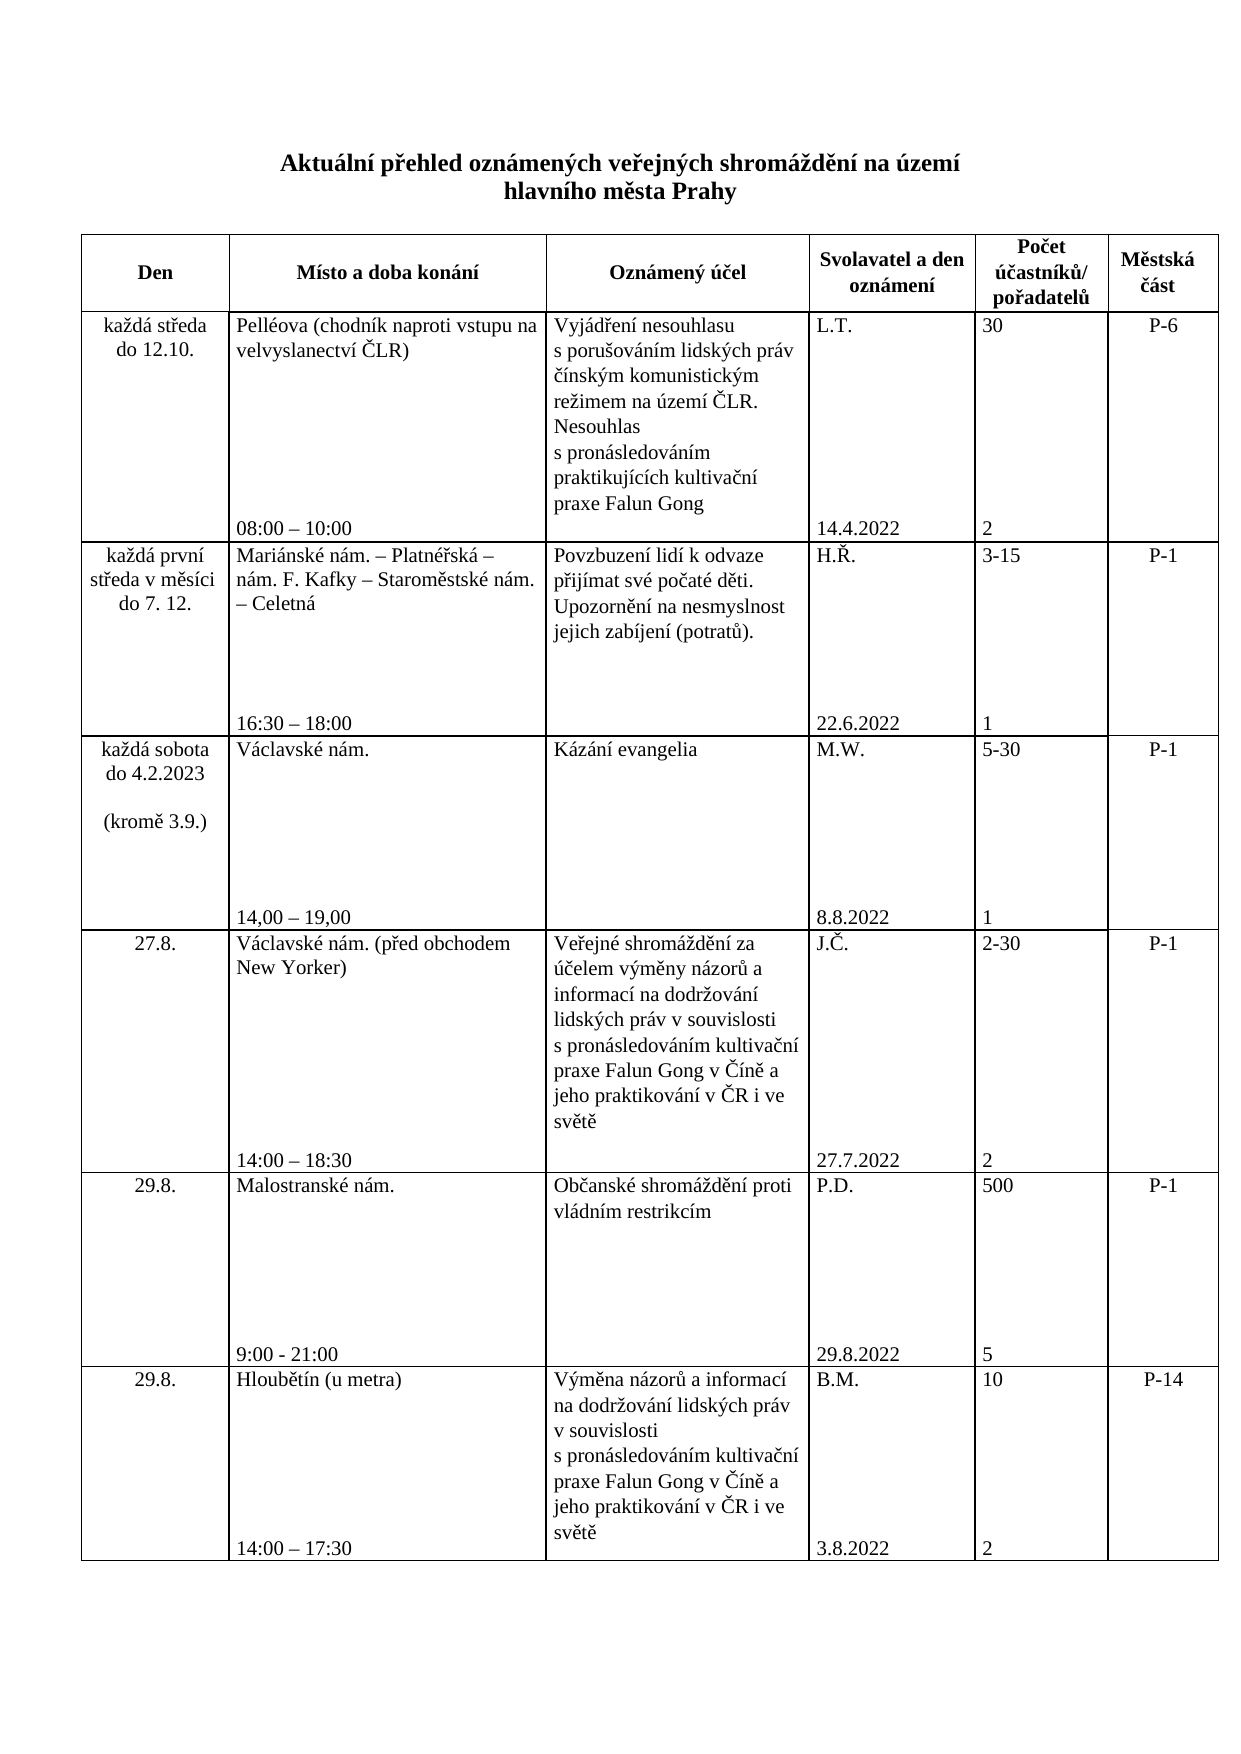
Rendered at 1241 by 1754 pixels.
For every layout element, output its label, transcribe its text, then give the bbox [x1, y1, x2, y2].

table_cell 10 2 [976, 1367, 1107, 1560]
table_cell P-1 [1109, 736, 1218, 929]
table_cell 29.8. [82, 1367, 228, 1560]
table_cell Veřejné shromáždění za účelem výměny názorů a informací na dodržování lidských práv v souvislosti s pronásledováním kultivační praxe Falun Gong v Číně a jeho praktikování v ČR i ve světě [547, 931, 808, 1172]
table_cell Václavské nám. (před obchodem New Yorker) 14:00 – 18:30 [230, 931, 545, 1172]
table_cell Vyjádření nesouhlasu s porušováním lidských práv čínským komunistickým režimem na území ČLR. Nesouhlas s pronásledováním praktikujících kultivační praxe Falun Gong [547, 313, 808, 541]
table_cell 500 5 [976, 1173, 1107, 1366]
table_cell P-1 [1109, 1173, 1218, 1366]
table_cell Kázání evangelia [547, 737, 808, 929]
table_cell každá první středa v měsíci do 7. 12. [82, 543, 228, 735]
text hlavního města Prahy [148, 176, 1093, 205]
table_cell Václavské nám. 14,00 – 19,00 [230, 737, 545, 929]
table_cell Hloubětín (u metra) 14:00 – 17:30 [230, 1367, 545, 1560]
table_header Den [82, 235, 229, 311]
table_cell 3-15 1 [976, 543, 1107, 735]
table_header Městská část [1109, 235, 1218, 311]
table_cell 2-30 2 [976, 931, 1107, 1172]
table_cell 5-30 1 [976, 737, 1107, 929]
table_cell B.M. 3.8.2022 [810, 1367, 974, 1560]
table_cell 27.8. [82, 931, 228, 1172]
table_cell Povzbuzení lidí k odvaze přijímat své počaté děti. Upozornění na nesmyslnost jejich zabíjení (potratů). [547, 543, 808, 735]
table_cell Pelléova (chodník naproti vstupu na velvyslanectví ČLR) 08:00 – 10:00 [230, 313, 545, 541]
table_cell L.T. 14.4.2022 [810, 313, 974, 541]
table_cell každá středa do 12.10. [82, 312, 228, 541]
table_cell Malostranské nám. 9:00 - 21:00 [230, 1173, 545, 1366]
table_cell 30 2 [976, 313, 1107, 541]
table_cell Mariánské nám. – Platnéřská – nám. F. Kafky – Staroměstské nám. – Celetná 16:30 – 18:00 [230, 543, 545, 735]
table_cell M.W. 8.8.2022 [810, 737, 974, 929]
table_header Svolavatel a den oznámení [810, 235, 975, 311]
table_cell P.D. 29.8.2022 [810, 1173, 974, 1366]
table_cell H.Ř. 22.6.2022 [810, 543, 974, 735]
table_cell 29.8. [82, 1173, 228, 1366]
table_cell každá sobota do 4.2.2023 (kromě 3.9.) [82, 737, 228, 929]
table_cell P-6 [1109, 313, 1218, 541]
table_cell Výměna názorů a informací na dodržování lidských práv v souvislosti s pronásledováním kultivační praxe Falun Gong v Číně a jeho praktikování v ČR i ve světě [547, 1367, 808, 1560]
table_header Počet účastníků/ pořadatelů [976, 235, 1108, 311]
table_cell P-1 [1109, 930, 1218, 1172]
table_header Místo a doba konání [230, 235, 546, 311]
table_header Oznámený účel [547, 235, 809, 311]
table_cell P-14 [1109, 1367, 1218, 1560]
table_cell J.Č. 27.7.2022 [810, 931, 974, 1172]
table_cell Občanské shromáždění proti vládním restrikcím [547, 1173, 808, 1366]
table_cell P-1 [1109, 543, 1218, 735]
text Aktuální přehled oznámených veřejných shromáždění na území [148, 148, 1093, 176]
